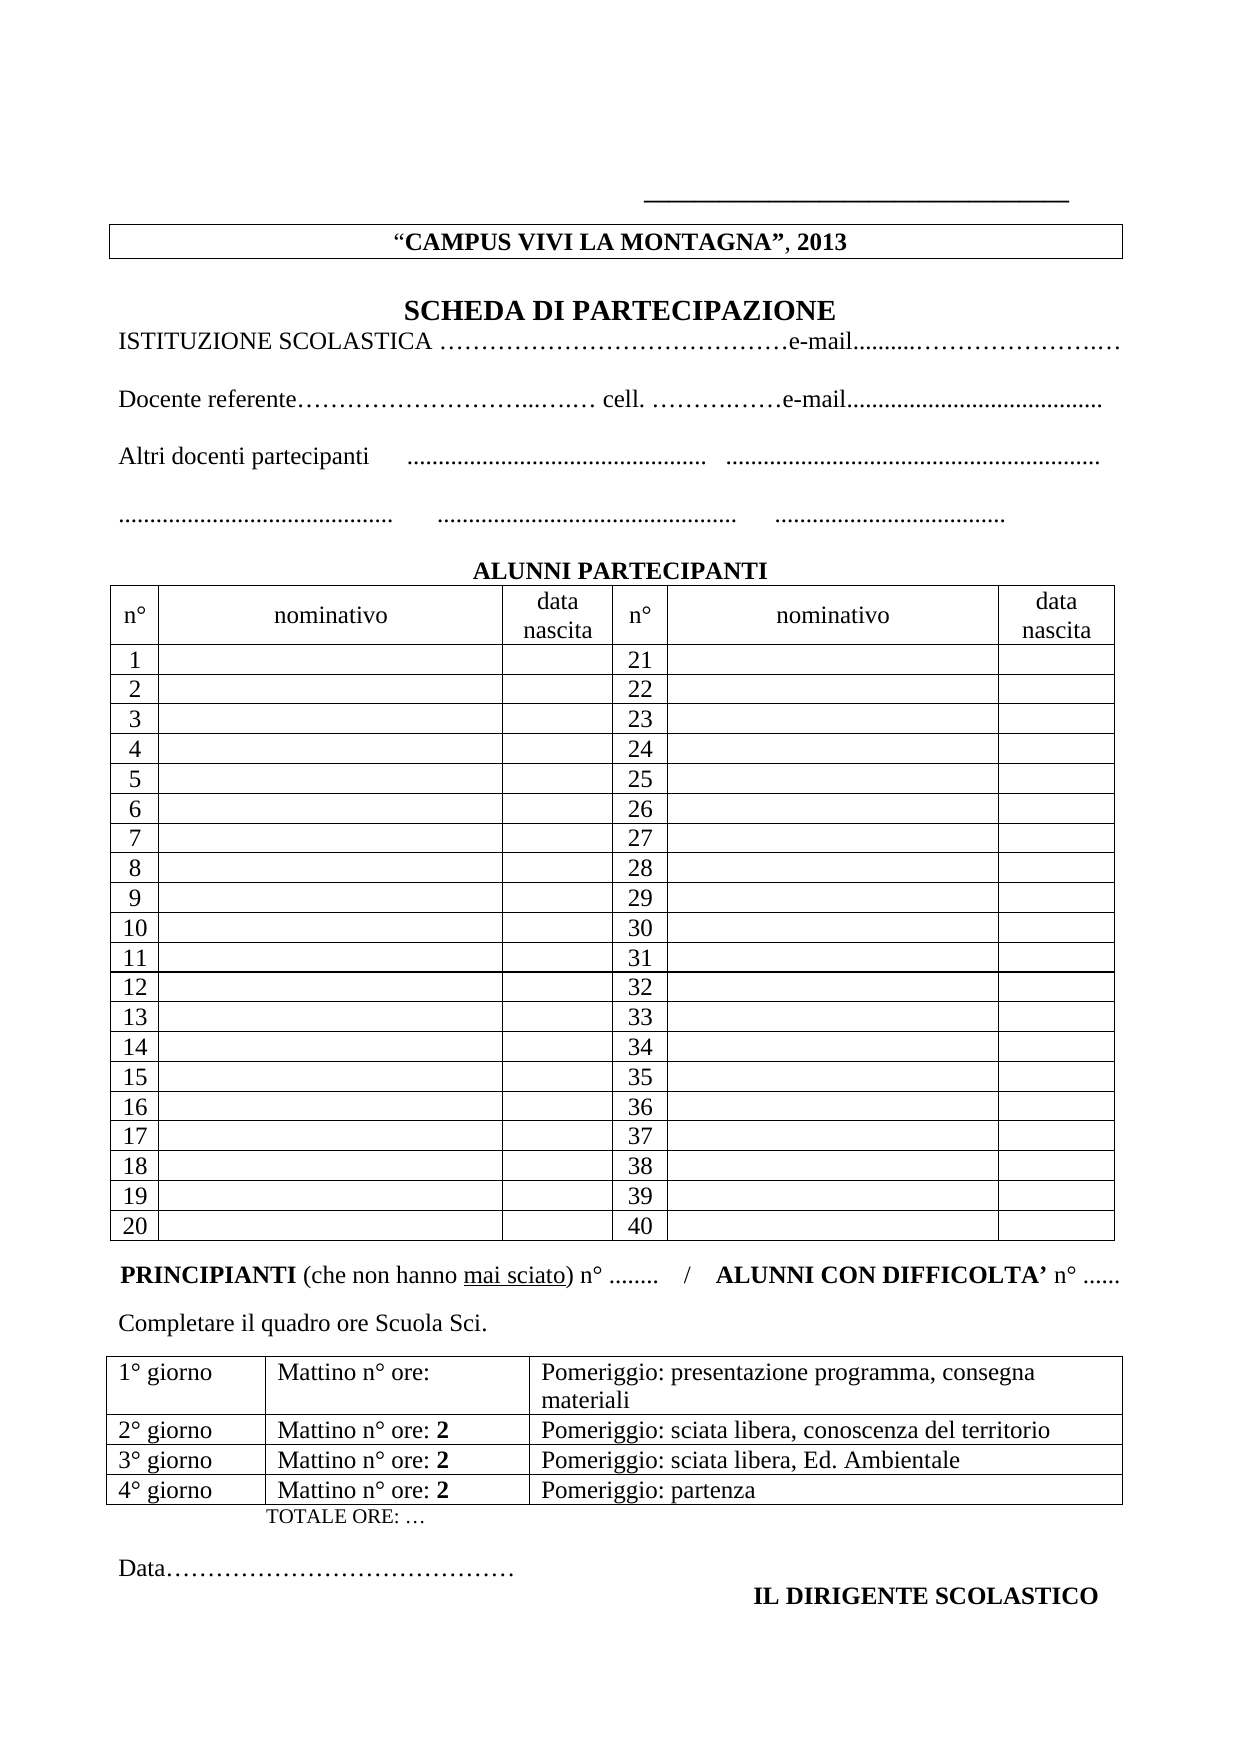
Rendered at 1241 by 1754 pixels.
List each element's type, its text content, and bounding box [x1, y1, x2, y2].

table_cell 19 [111, 1181, 158, 1210]
table_cell 39 [613, 1181, 667, 1210]
table_cell [503, 704, 612, 733]
table_cell [999, 973, 1114, 1001]
table_cell 5 [111, 764, 158, 793]
table_cell [503, 1032, 612, 1061]
table_cell 9 [111, 883, 158, 912]
table_cell [668, 675, 998, 703]
table_cell 8 [111, 853, 158, 882]
table_cell [668, 853, 998, 882]
text PRINCIPIANTI (che non hanno mai sciato) n° ........ / ALUNNI CON DIFFICOLTA’ n° ...... [118, 1260, 1122, 1288]
table_cell [503, 824, 612, 852]
table_cell [999, 1181, 1114, 1210]
table_cell [999, 1151, 1114, 1180]
table_cell 25 [613, 764, 667, 793]
table_cell [999, 1032, 1114, 1061]
table_cell Pomeriggio: sciata libera, Ed. Ambientale [530, 1445, 1122, 1474]
table_cell [159, 913, 502, 942]
text ............................................ ................................................ ..................................... [118, 499, 1122, 528]
table_cell [159, 1062, 502, 1091]
table_cell 38 [613, 1151, 667, 1180]
table_cell 11 [111, 943, 158, 971]
table_cell [999, 943, 1114, 971]
table_header 1° giorno [107, 1357, 265, 1414]
table_cell 14 [111, 1032, 158, 1061]
table_cell 29 [613, 883, 667, 912]
table_cell [159, 645, 502, 673]
table_cell Pomeriggio: partenza [530, 1475, 1122, 1503]
table_cell [503, 675, 612, 703]
table_cell 1 [111, 645, 158, 673]
text TOTALE ORE: … [118, 1505, 1122, 1528]
table_cell [159, 764, 502, 793]
table_cell 20 [111, 1211, 158, 1239]
table_header n° [111, 586, 158, 644]
table_cell 13 [111, 1002, 158, 1031]
table_header nominativo [159, 586, 502, 644]
table_cell [159, 794, 502, 822]
text “campus VIVI LA MONTAGNA”, 2013 [110, 225, 1122, 258]
table_cell 3° giorno [107, 1445, 265, 1474]
table_cell [159, 1002, 502, 1031]
table_cell [159, 853, 502, 882]
text Completare il quadro ore Scuola Sci. [118, 1308, 1122, 1336]
table_cell 21 [613, 645, 667, 673]
table_header n° [613, 586, 667, 644]
table_cell [159, 1181, 502, 1210]
table_cell [503, 913, 612, 942]
table_header Mattino n° ore: [266, 1357, 529, 1414]
table_cell [503, 853, 612, 882]
table_cell [668, 1062, 998, 1091]
table_cell [999, 1121, 1114, 1150]
table_cell 22 [613, 675, 667, 703]
table_cell [159, 734, 502, 763]
table_cell [159, 883, 502, 912]
table_cell 7 [111, 824, 158, 852]
table_cell 36 [613, 1092, 667, 1120]
table_cell [159, 943, 502, 971]
table_cell [503, 1151, 612, 1180]
table_cell [999, 675, 1114, 703]
table_cell 35 [613, 1062, 667, 1091]
table_cell [668, 1092, 998, 1120]
table_cell [668, 645, 998, 673]
table_cell [668, 1121, 998, 1150]
table_cell [159, 675, 502, 703]
table_cell [668, 1211, 998, 1239]
table_cell [159, 1211, 502, 1239]
table_cell 28 [613, 853, 667, 882]
table_cell [503, 1062, 612, 1091]
text ISTITUZIONE SCOLASTICA ……………………………………e-mail..........………………….… [118, 326, 1122, 355]
table_header data nascita [999, 586, 1114, 644]
table_cell 40 [613, 1211, 667, 1239]
table_cell 6 [111, 794, 158, 822]
text Altri docenti partecipanti ................................................ ............................................................ [118, 441, 1122, 470]
table_cell 26 [613, 794, 667, 822]
table_cell [999, 883, 1114, 912]
table_cell 4 [111, 734, 158, 763]
table_cell [668, 704, 998, 733]
table_cell 30 [613, 913, 667, 942]
table_cell 4° giorno [107, 1475, 265, 1503]
table_cell 31 [613, 943, 667, 971]
table_cell [503, 794, 612, 822]
table_cell [503, 764, 612, 793]
table_cell 27 [613, 824, 667, 852]
table_cell [503, 645, 612, 673]
table_cell [503, 1181, 612, 1210]
text SCHEDA DI PARTECIPAZIONE [118, 293, 1122, 326]
table_cell [503, 973, 612, 1001]
table_cell [668, 764, 998, 793]
text __________________________________ [118, 176, 1122, 205]
table_cell [668, 1151, 998, 1180]
text Data…………………………………… [118, 1553, 1122, 1581]
table_cell [668, 973, 998, 1001]
table_cell 18 [111, 1151, 158, 1180]
table_cell [999, 824, 1114, 852]
table_cell [503, 1002, 612, 1031]
table_cell [999, 1002, 1114, 1031]
table_cell [503, 734, 612, 763]
table_cell [159, 704, 502, 733]
table_cell 12 [111, 973, 158, 1001]
table_cell [668, 1002, 998, 1031]
table_cell [668, 1032, 998, 1061]
text Alunni partecipanti [118, 556, 1122, 585]
table_cell [668, 734, 998, 763]
table_cell [503, 883, 612, 912]
table_cell 16 [111, 1092, 158, 1120]
table_cell 3 [111, 704, 158, 733]
table_cell [999, 704, 1114, 733]
table_cell [503, 1092, 612, 1120]
table_cell 23 [613, 704, 667, 733]
table_cell [999, 764, 1114, 793]
table_cell [159, 824, 502, 852]
table_cell 33 [613, 1002, 667, 1031]
table_cell [668, 1181, 998, 1210]
text IL DIRIGENTE SCOLASTICO [118, 1581, 1122, 1610]
table_header nominativo [668, 586, 998, 644]
table_cell [159, 1121, 502, 1150]
table_cell [159, 1092, 502, 1120]
table_header Pomeriggio: presentazione programma, consegna materiali [530, 1357, 1122, 1414]
table_cell [999, 645, 1114, 673]
table_cell Mattino n° ore: 2 [266, 1475, 529, 1503]
table_cell [159, 1151, 502, 1180]
table_cell 2 [111, 675, 158, 703]
table_cell [159, 973, 502, 1001]
table_cell Mattino n° ore: 2 [266, 1415, 529, 1444]
table_cell 32 [613, 973, 667, 1001]
text Docente referente………………………...….… cell. ……….……e-mail......................................... [118, 384, 1122, 413]
table_cell 24 [613, 734, 667, 763]
table_cell [503, 1211, 612, 1239]
table_cell 34 [613, 1032, 667, 1061]
table_cell [999, 1211, 1114, 1239]
table_cell 10 [111, 913, 158, 942]
table_cell [503, 943, 612, 971]
table_cell [668, 824, 998, 852]
table_cell [999, 734, 1114, 763]
table_cell 37 [613, 1121, 667, 1150]
table_cell [999, 913, 1114, 942]
table_cell [159, 1032, 502, 1061]
table_cell [668, 913, 998, 942]
table_cell 17 [111, 1121, 158, 1150]
table_cell [999, 1092, 1114, 1120]
table_cell Pomeriggio: sciata libera, conoscenza del territorio [530, 1415, 1122, 1444]
table_cell [503, 1121, 612, 1150]
table_cell [668, 794, 998, 822]
table_cell [999, 853, 1114, 882]
table_cell 2° giorno [107, 1415, 265, 1444]
table_cell Mattino n° ore: 2 [266, 1445, 529, 1474]
table_cell [668, 883, 998, 912]
table_cell 15 [111, 1062, 158, 1091]
table_cell [999, 794, 1114, 822]
table_header data nascita [503, 586, 612, 644]
table_cell [668, 943, 998, 971]
table_cell [999, 1062, 1114, 1091]
